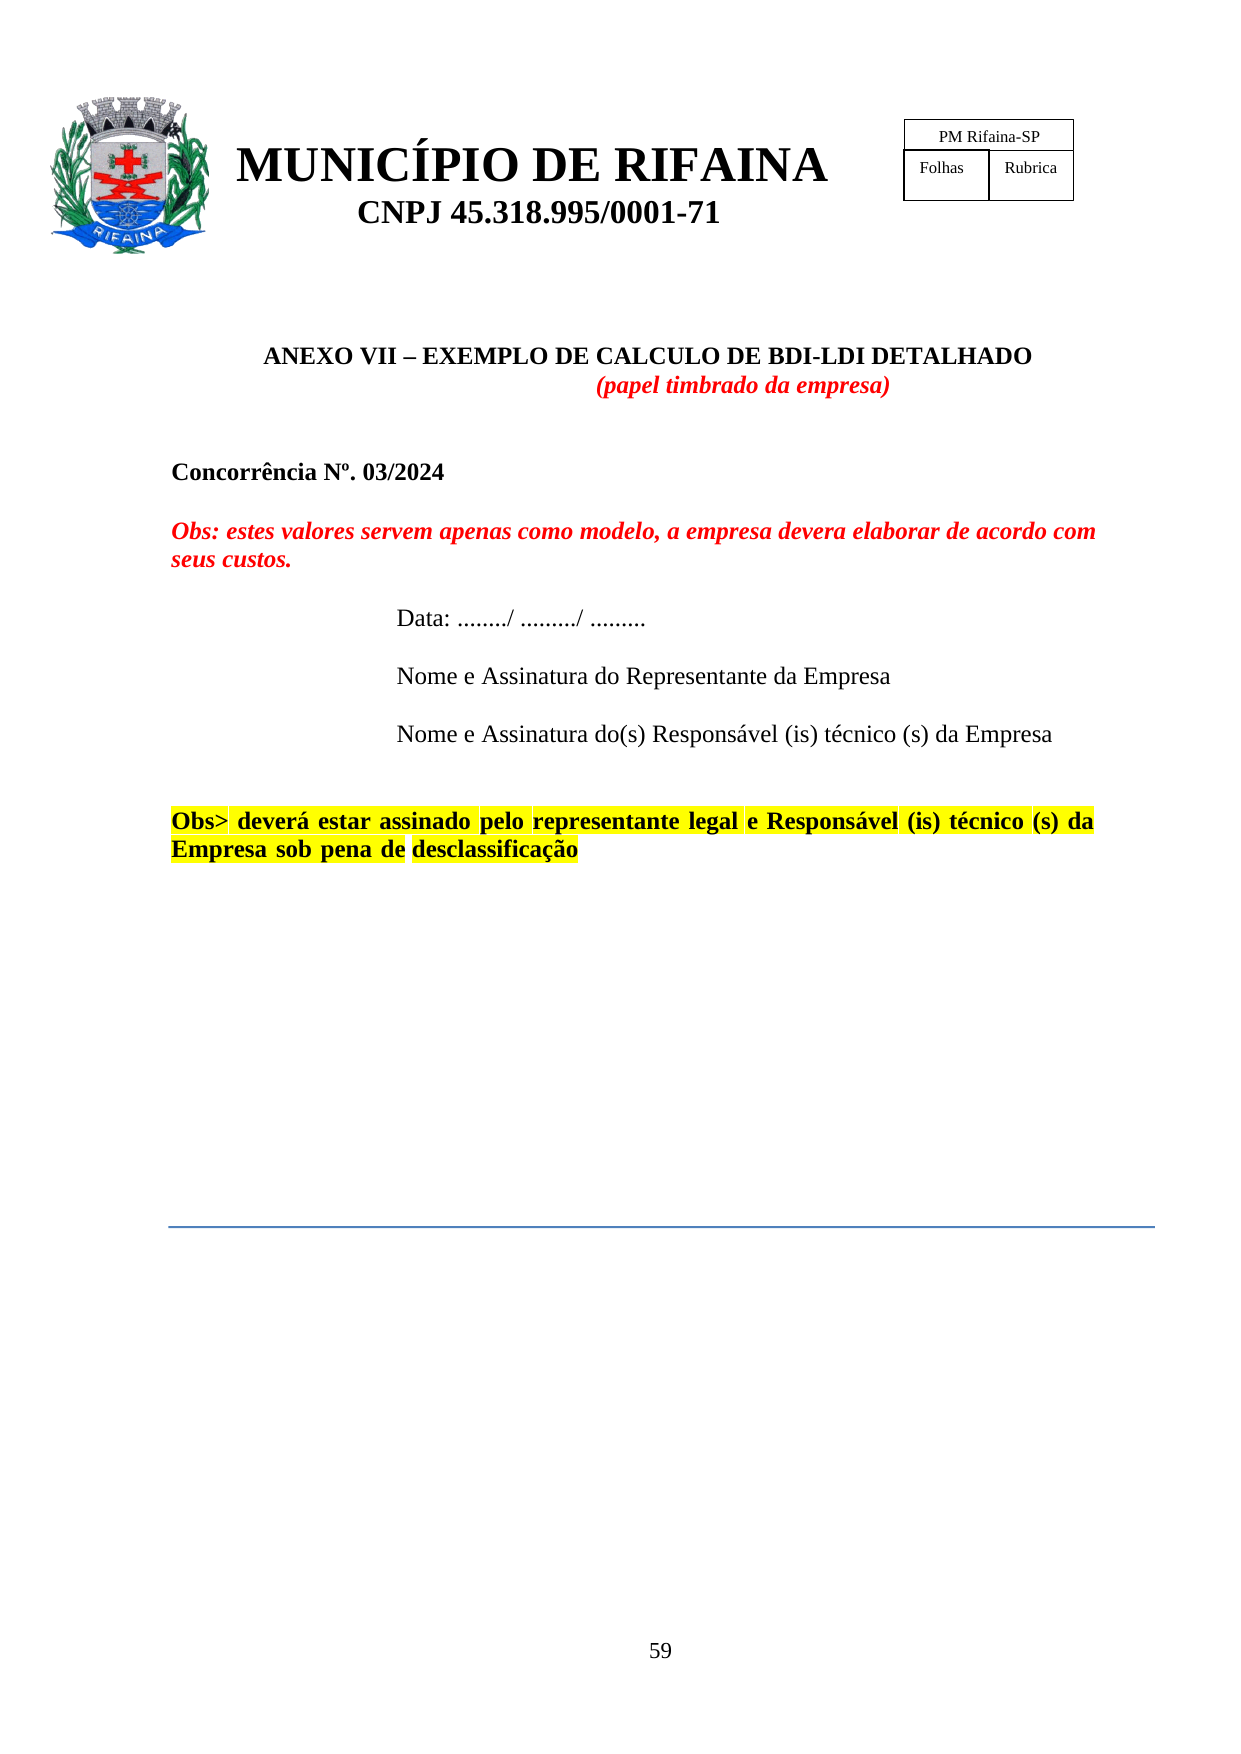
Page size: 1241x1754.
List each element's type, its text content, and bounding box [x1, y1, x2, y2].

subtitle ANEXO VII – EXEMPLO DE CALCULO DE BDI-LDI DETALHADO [151, 341, 1144, 370]
text Obs: estes valores servem apenas como modelo, a empresa devera elaborar de acordo com seus custos. [171, 516, 1144, 573]
subtitle Obs> deverá estar assinado pelo representante legal e Responsável (is) técnico (s) da Empresa sob pena de desclassificação [171, 806, 1144, 863]
text (papel timbrado da empresa) [344, 370, 1144, 399]
subtitle Concorrência Nº. 03/2024 [171, 457, 1144, 486]
text Data: ......../ ........./ ......... [396, 603, 1144, 632]
picture [49, 94, 209, 254]
text Nome e Assinatura do(s) Responsável (is) técnico (s) da Empresa [396, 719, 1144, 748]
text Nome e Assinatura do Representante da Empresa [396, 661, 1144, 690]
